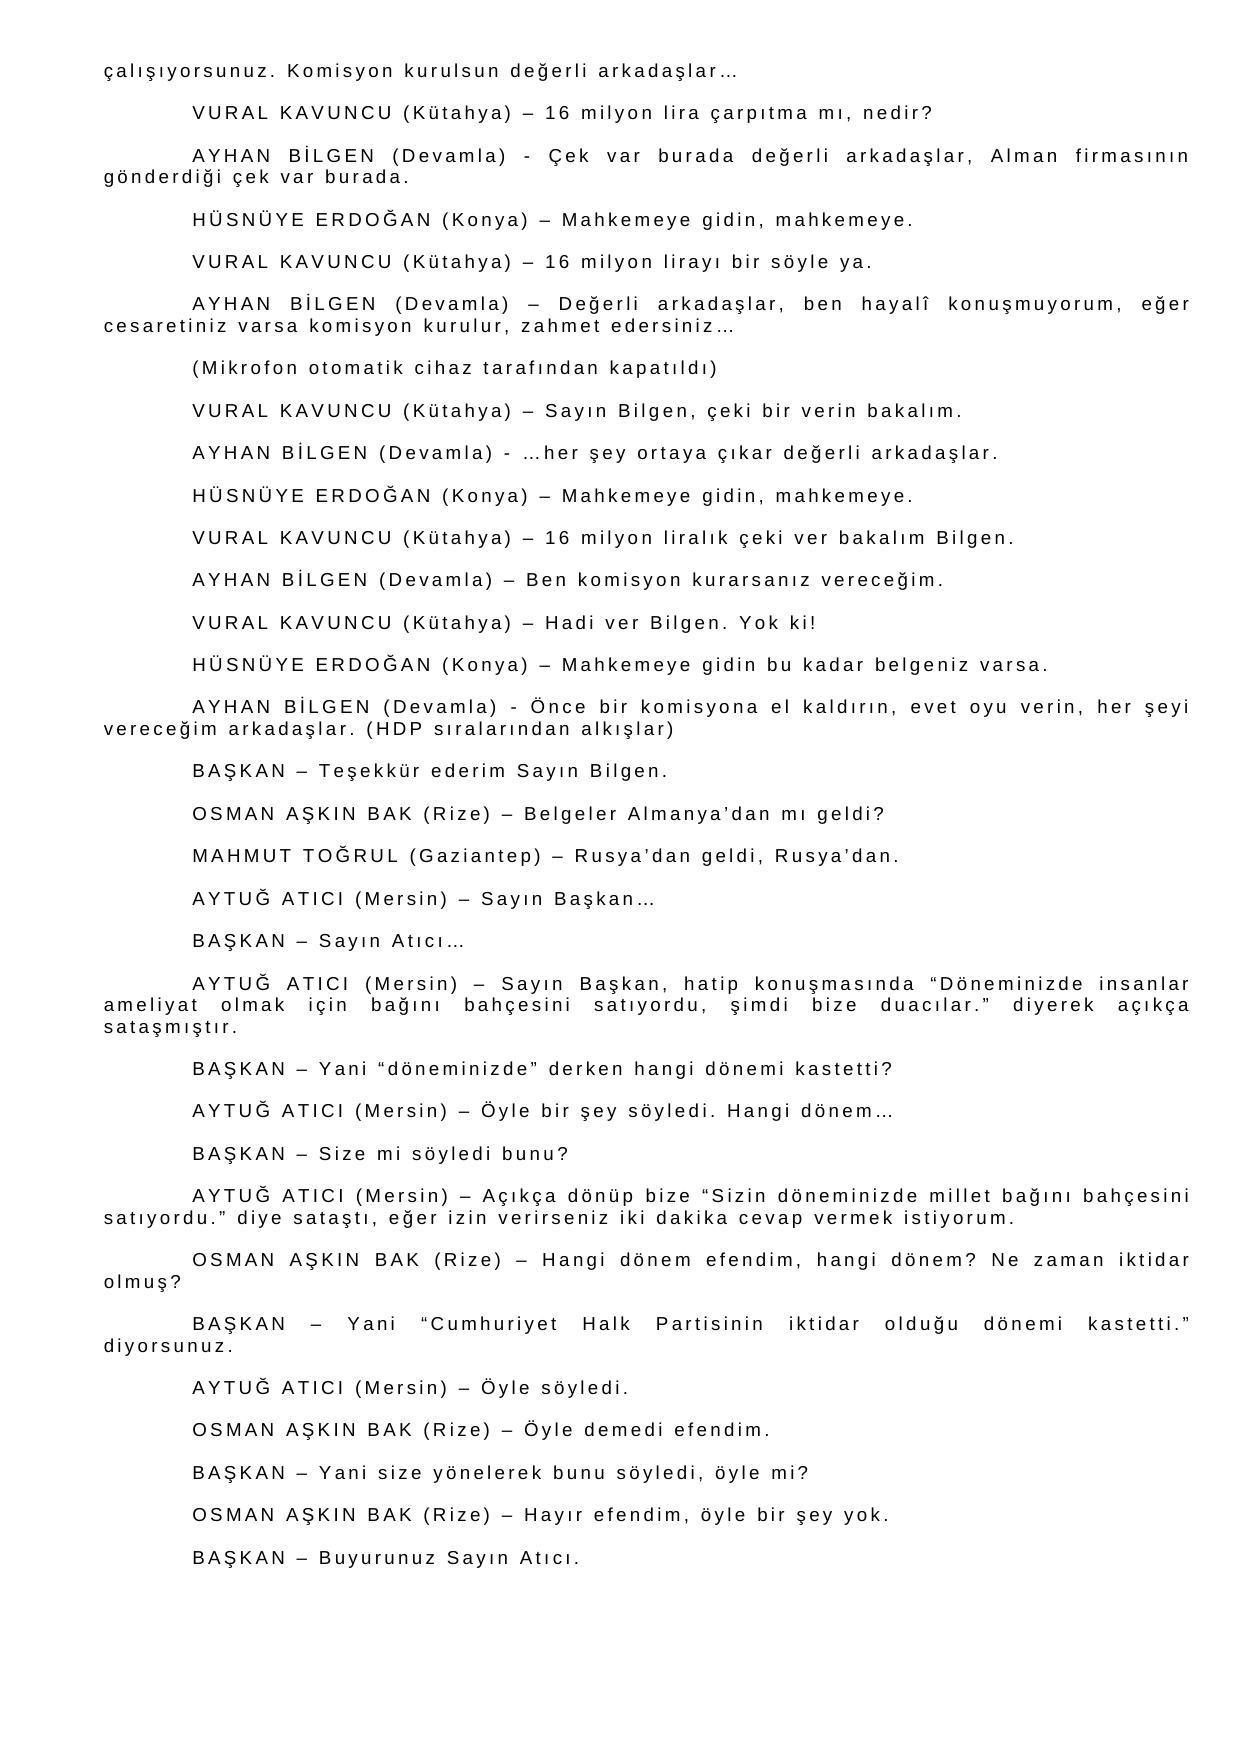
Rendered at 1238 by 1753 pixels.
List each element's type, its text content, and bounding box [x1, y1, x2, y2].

text HÜSNÜYE ERDOĞAN (Konya) – Mahkemeye gidin, mahkemeye. [103, 484, 1190, 506]
text AYTUĞ ATICI (Mersin) – Sayın Başkan… [103, 887, 1190, 909]
text VURAL KAVUNCU (Kütahya) – Hadi ver Bilgen. Yok ki! [103, 612, 1190, 633]
text OSMAN AŞKIN BAK (Rize) – Öyle demedi efendim. [103, 1419, 1190, 1441]
text VURAL KAVUNCU (Kütahya) – 16 milyon liralık çeki ver bakalım Bilgen. [103, 527, 1190, 548]
text OSMAN AŞKIN BAK (Rize) – Hayır efendim, öyle bir şey yok. [103, 1504, 1190, 1526]
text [103, 60, 1190, 81]
text OSMAN AŞKIN BAK (Rize) – Belgeler Almanya’dan mı geldi? [103, 803, 1190, 824]
text MAHMUT TOĞRUL (Gaziantep) – Rusya’dan geldi, Rusya’dan. [103, 845, 1190, 867]
text HÜSNÜYE ERDOĞAN (Konya) – Mahkemeye gidin bu kadar belgeniz varsa. [103, 654, 1190, 676]
text VURAL KAVUNCU (Kütahya) – 16 milyon lirayı bir söyle ya. [103, 251, 1190, 272]
text AYHAN BİLGEN (Devamla) - …her şey ortaya çıkar değerli arkadaşlar. [103, 442, 1190, 463]
text BAŞKAN – Teşekkür ederim Sayın Bilgen. [103, 760, 1190, 782]
text BAŞKAN – Sayın Atıcı… [103, 930, 1190, 951]
text AYHAN BİLGEN (Devamla) - Çek var burada değerli arkadaşlar, Alman firmasının gönderdiği çek var burada. [103, 144, 1190, 188]
text (Mikrofon otomatik cihaz tarafından kapatıldı) [103, 357, 1190, 379]
text BAŞKAN – Yani “döneminizde” derken hangi dönemi kastetti? [103, 1058, 1190, 1079]
text BAŞKAN – Size mi söyledi bunu? [103, 1143, 1190, 1164]
text AYTUĞ ATICI (Mersin) – Açıkça dönüp bize “Sizin döneminizde millet bağını bahçesini satıyordu.” diye sataştı, eğer izin verirseniz iki dakika cevap vermek istiyorum. [103, 1185, 1190, 1228]
text AYTUĞ ATICI (Mersin) – Sayın Başkan, hatip konuşmasında “Döneminizde insanlar ameliyat olmak için bağını bahçesini satıyordu, şimdi bize duacılar.” diyerek açıkça sataşmıştır. [103, 972, 1190, 1037]
text AYTUĞ ATICI (Mersin) – Öyle bir şey söyledi. Hangi dönem… [103, 1100, 1190, 1122]
text BAŞKAN – Buyurunuz Sayın Atıcı. [103, 1546, 1190, 1568]
text AYHAN BİLGEN (Devamla) – Değerli arkadaşlar, ben hayalî konuşmuyorum, eğer cesaretiniz varsa komisyon kurulur, zahmet edersiniz… [103, 293, 1190, 336]
text BAŞKAN – Yani “Cumhuriyet Halk Partisinin iktidar olduğu dönemi kastetti.” diyorsunuz. [103, 1313, 1190, 1356]
text AYTUĞ ATICI (Mersin) – Öyle söyledi. [103, 1377, 1190, 1398]
text OSMAN AŞKIN BAK (Rize) – Hangi dönem efendim, hangi dönem? Ne zaman iktidar olmuş? [103, 1249, 1190, 1292]
text AYHAN BİLGEN (Devamla) - Önce bir komisyona el kaldırın, evet oyu verin, her şeyi vereceğim arkadaşlar. (HDP sıralarından alkışlar) [103, 696, 1190, 739]
text AYHAN BİLGEN (Devamla) – Ben komisyon kurarsanız vereceğim. [103, 569, 1190, 591]
text VURAL KAVUNCU (Kütahya) – 16 milyon lira çarpıtma mı, nedir? [103, 102, 1190, 124]
text BAŞKAN – Yani size yönelerek bunu söyledi, öyle mi? [103, 1462, 1190, 1483]
text VURAL KAVUNCU (Kütahya) – Sayın Bilgen, çeki bir verin bakalım. [103, 399, 1190, 421]
text HÜSNÜYE ERDOĞAN (Konya) – Mahkemeye gidin, mahkemeye. [103, 208, 1190, 230]
